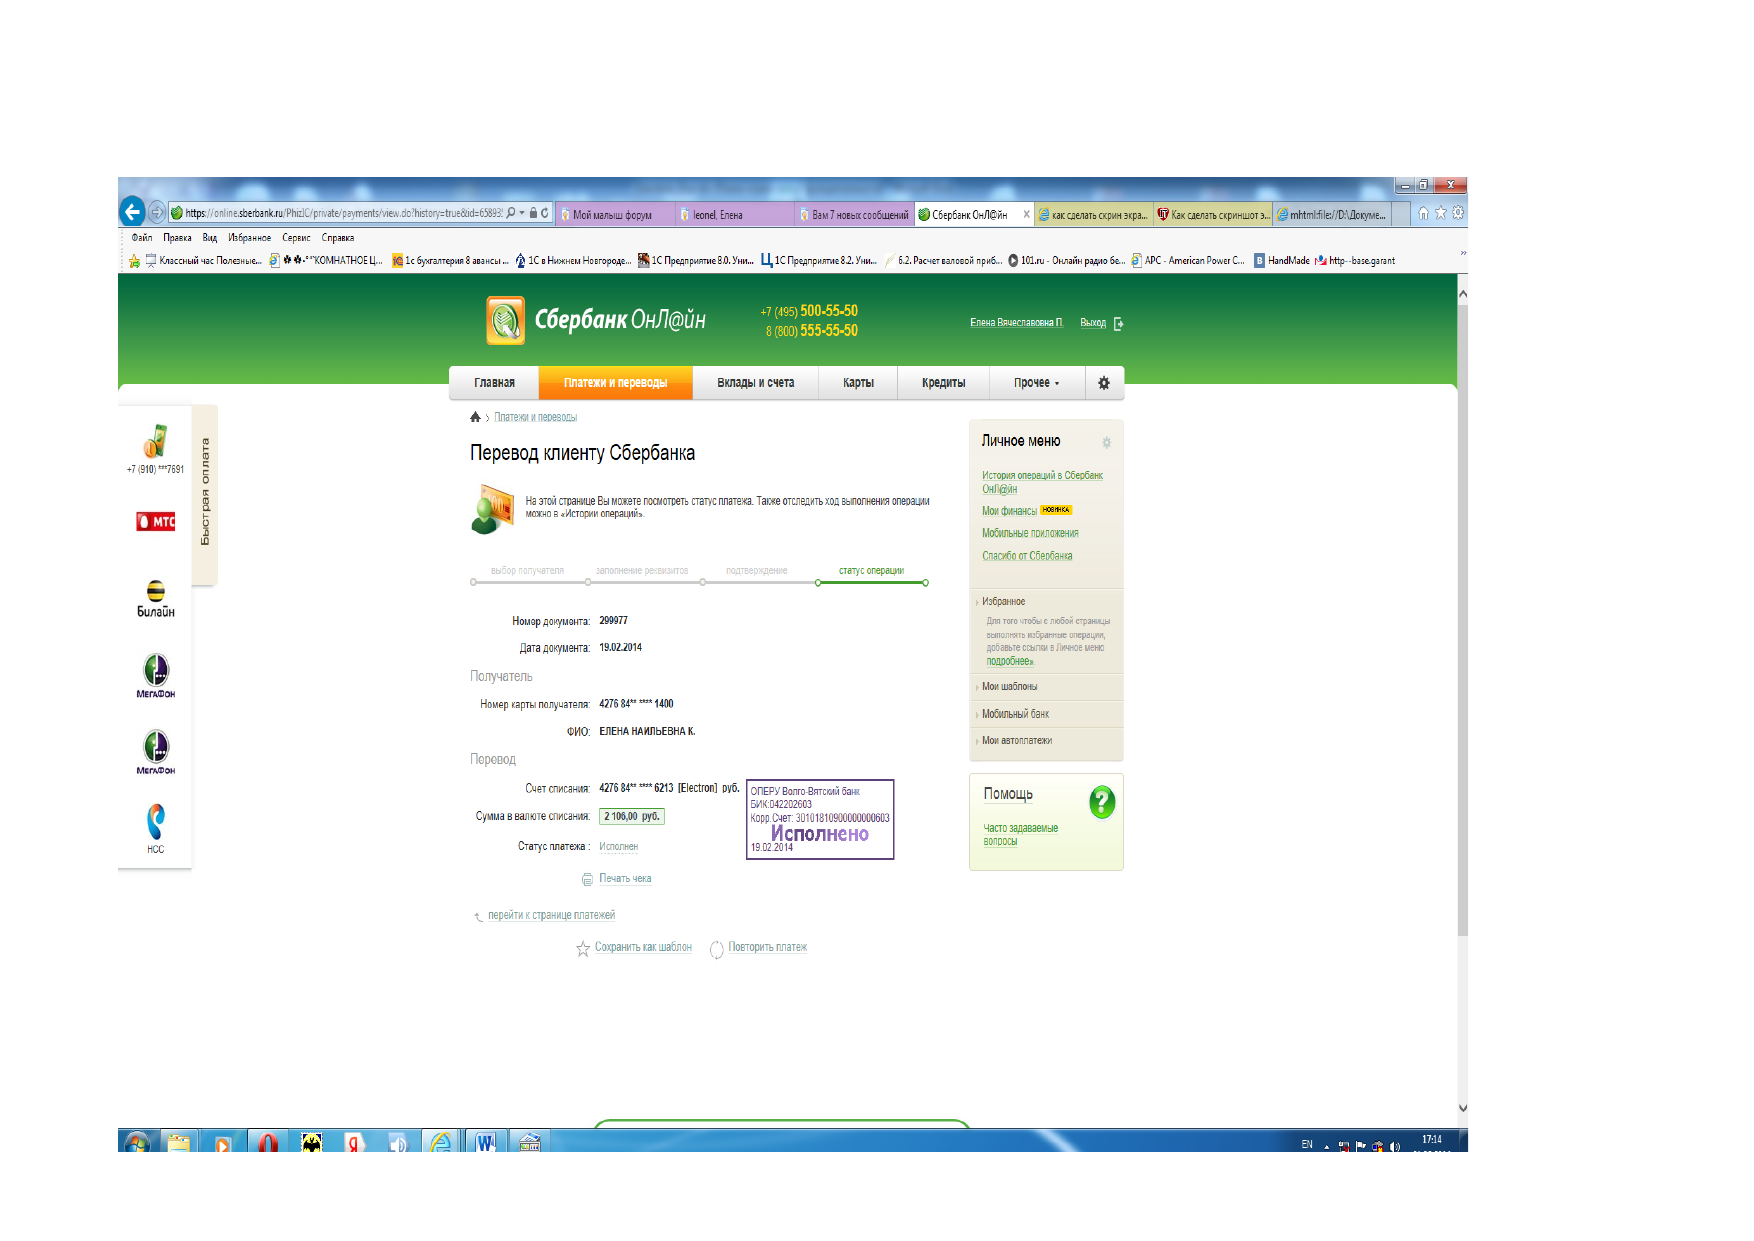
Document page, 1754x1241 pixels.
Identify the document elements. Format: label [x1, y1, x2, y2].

picture [118, 177, 1469, 1152]
